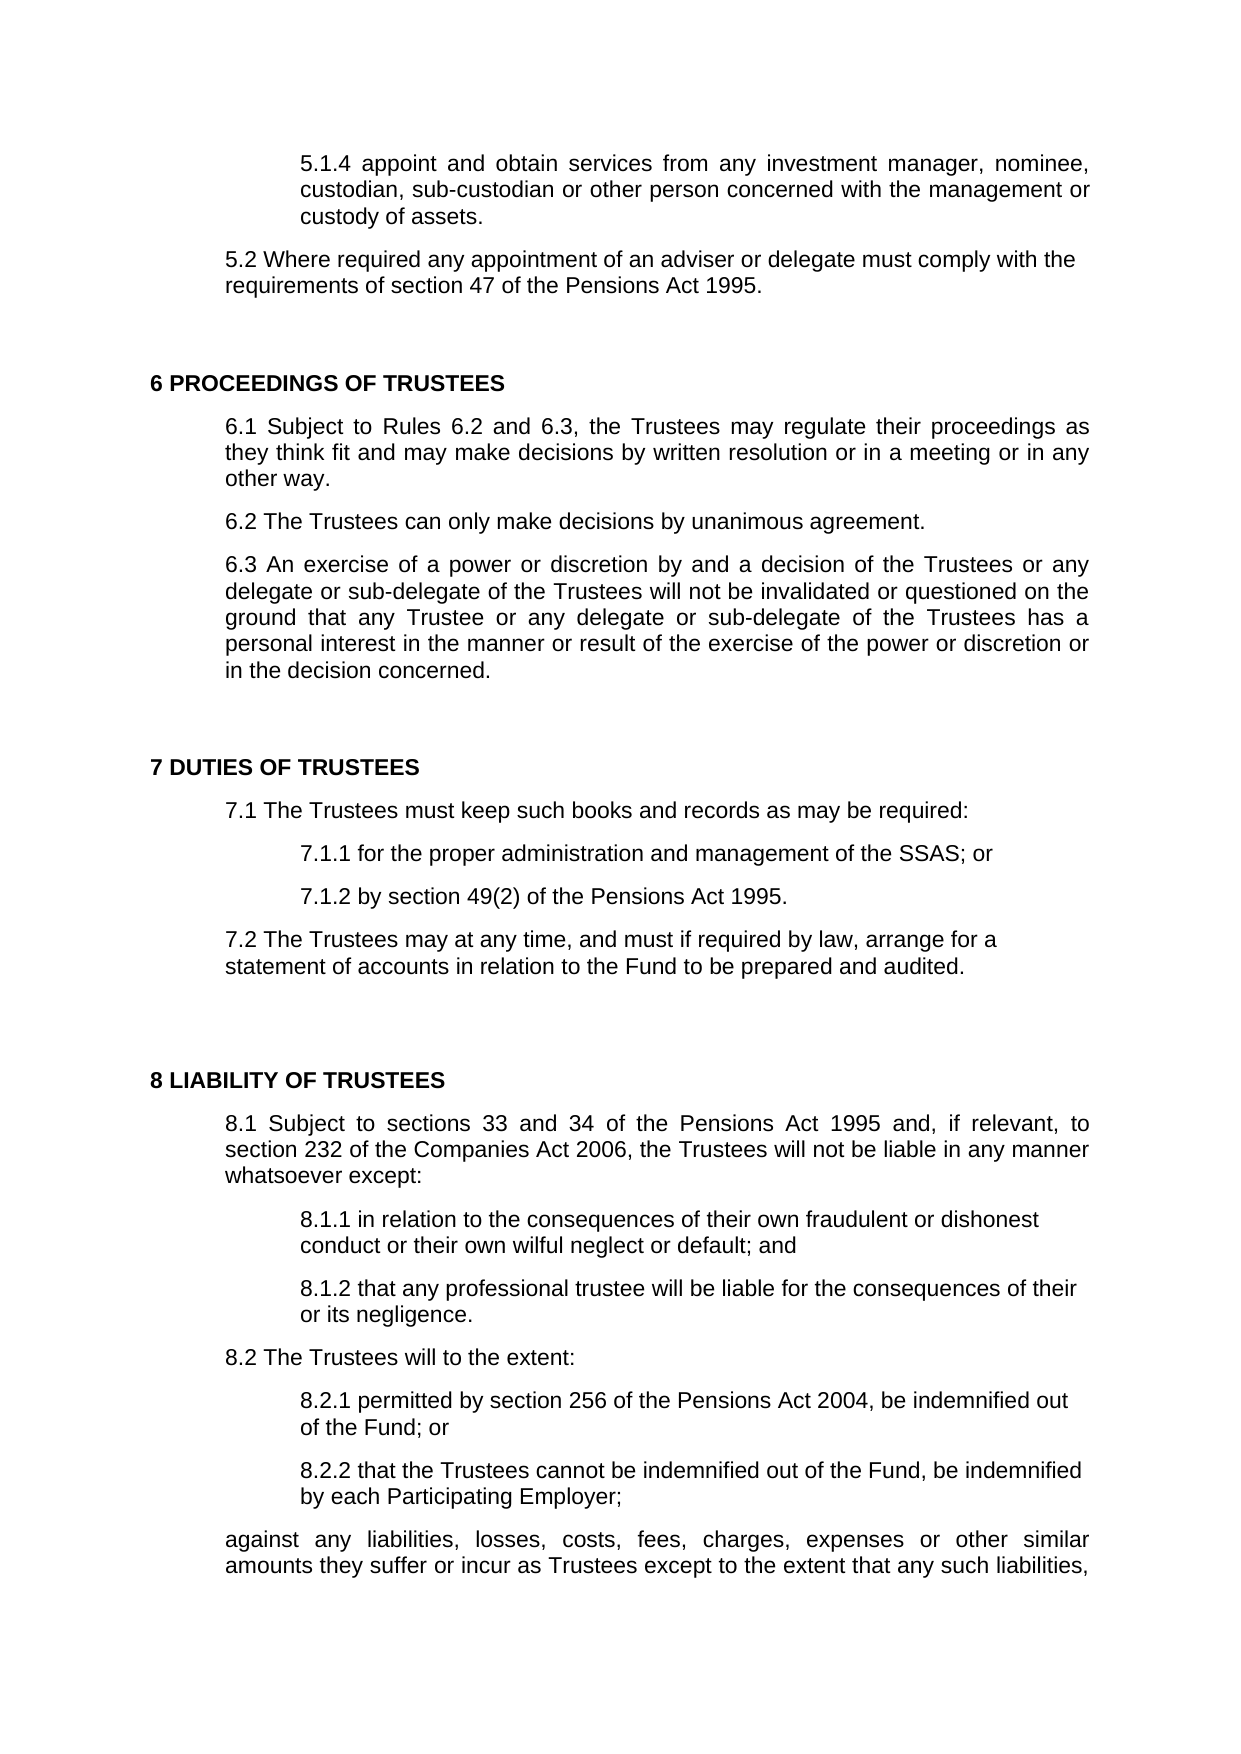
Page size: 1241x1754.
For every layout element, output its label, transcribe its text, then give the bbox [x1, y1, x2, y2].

text 8.2.1 permitted by section 256 of the Pensions Act 2004, be indemnified out of the Fund; or [300, 1387, 1090, 1440]
text 7.1.2 by section 49(2) of the Pensions Act 1995. [225, 883, 1090, 910]
text 6.3 An exercise of a power or discretion by and a decision of the Trustees or any delegate or sub-delegate of the Trustees will not be invalidated or questioned on the ground that any Trustee or any delegate or sub-delegate of the Trustees has a personal interest in the manner or result of the exercise of the power or discretion or in the decision concerned. [225, 551, 1090, 683]
text 6 PROCEEDINGS OF TRUSTEES [150, 369, 1090, 396]
text 7 DUTIES OF TRUSTEES [150, 754, 1090, 781]
text 8.1.2 that any professional trustee will be liable for the consequences of their or its negligence. [300, 1275, 1090, 1328]
text 8.2 The Trustees will to the extent: [150, 1344, 1090, 1371]
text 6.2 The Trustees can only make decisions by unanimous agreement. [150, 508, 1090, 535]
text 8.1.1 in relation to the consequences of their own fraudulent or dishonest conduct or their own wilful neglect or default; and [300, 1206, 1090, 1258]
text 5.2 Where required any appointment of an adviser or delegate must comply with the requirements of section 47 of the Pensions Act 1995. [225, 246, 1090, 298]
text 7.2 The Trustees may at any time, and must if required by law, arrange for a statement of accounts in relation to the Fund to be prepared and audited. [225, 926, 1090, 979]
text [225, 1526, 1090, 1579]
text 6.1 Subject to Rules 6.2 and 6.3, the Trustees may regulate their proceedings as they think fit and may make decisions by written resolution or in a meeting or in any other way. [225, 413, 1090, 492]
text 8.1 Subject to sections 33 and 34 of the Pensions Act 1995 and, if relevant, to section 232 of the Companies Act 2006, the Trustees will not be liable in any manner whatsoever except: [225, 1110, 1090, 1189]
text 5.1.4 appoint and obtain services from any investment manager, nominee, custodian, sub-custodian or other person concerned with the management or custody of assets. [300, 150, 1090, 229]
text 8 LIABILITY OF TRUSTEES [150, 1067, 1090, 1093]
text 7.1 The Trustees must keep such books and records as may be required: [150, 797, 1090, 824]
text 7.1.1 for the proper administration and management of the SSAS; or [225, 840, 1090, 867]
text 8.2.2 that the Trustees cannot be indemnified out of the Fund, be indemnified by each Participating Employer; [300, 1457, 1090, 1509]
